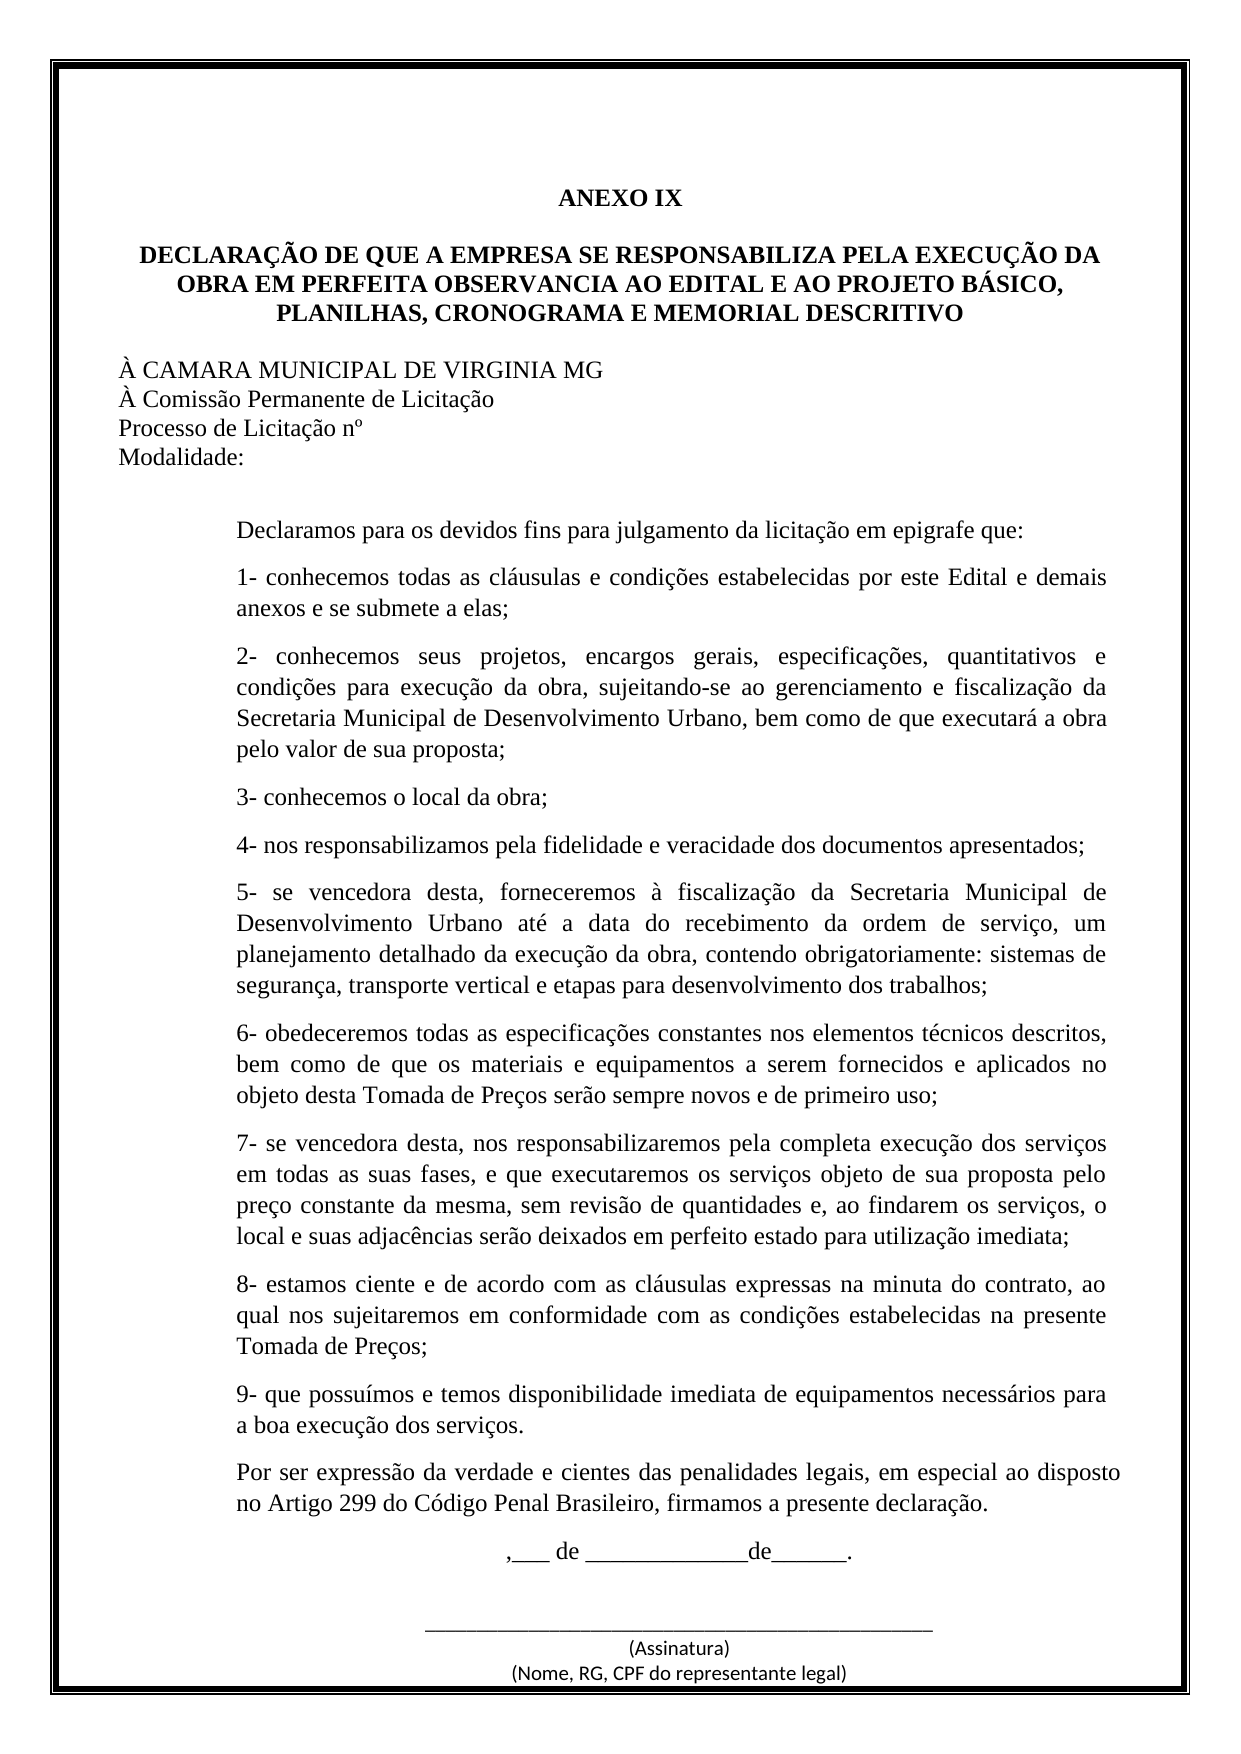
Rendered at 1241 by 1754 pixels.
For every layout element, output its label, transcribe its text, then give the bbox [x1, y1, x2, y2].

text (Nome, RG, CPF do representante legal) [236, 1660, 1122, 1686]
text À CAMARA MUNICIPAL DE VIRGINIA MG [118, 356, 1122, 384]
text Declaramos para os devidos fins para julgamento da licitação em epigrafe que: [236, 515, 1122, 543]
text 1- conhecemos todas as cláusulas e condições estabelecidas por este Edital e demais anexos e se submete a elas; [236, 562, 1107, 622]
text Por ser expressão da verdade e cientes das penalidades legais, em especial ao disposto no Artigo 299 do Código Penal Brasileiro, firmamos a presente declaração. [236, 1457, 1122, 1517]
text 6- obedeceremos todas as especificações constantes nos elementos técnicos descritos, bem como de que os materiais e equipamentos a serem fornecidos e aplicados no objeto desta Tomada de Preços serão sempre novos e de primeiro uso; [236, 1018, 1107, 1109]
text À Comissão Permanente de Licitação [118, 384, 1122, 413]
text 2- conhecemos seus projetos, encargos gerais, especificações, quantitativos e condições para execução da obra, sujeitando-se ao gerenciamento e fiscalização da Secretaria Municipal de Desenvolvimento Urbano, bem como de que executará a obra pelo valor de sua proposta; [236, 641, 1107, 763]
text ANEXO IX [118, 183, 1122, 212]
text 7- se vencedora desta, nos responsabilizaremos pela completa execução dos serviços fases, e que executaremos os serviços objeto de sua proposta pelo preço constante da mesma, sem revisão de quantidades e, ao findarem os serviços, o local e suas adjacências serão deixados utilização imediata; [236, 1128, 1107, 1250]
text 3- conhecemos o local da obra; [236, 782, 1107, 811]
text 4- nos responsabilizamos pela fidelidade e veracidade dos documentos apresentados; [236, 830, 1107, 858]
text _________________________________________________ [236, 1609, 1122, 1635]
text 9- que possuímos e temos disponibilidade imediata de equipamentos necessários para a boa execução dos serviços. [236, 1379, 1107, 1438]
text Processo de Licitação nº [118, 413, 1122, 442]
text ,___ de _____________de______. [236, 1536, 1122, 1565]
text (Assinatura) [236, 1635, 1122, 1660]
text Modalidade: [118, 442, 1122, 471]
text 8- estamos ciente e de acordo com as cláusulas expressas na minuta do contrato, ao qual nos sujeitaremos condições estabelecidas na presente Tomada de Preços; [236, 1269, 1107, 1360]
text DECLARAÇÃO DE QUE A EMPRESA SE RESPONSABILIZA PELA EXECUÇÃO DA OBRA EM PERFEITA OBSERVANCIA AO EDITAL E AO PROJETO BÁSICO, PLANILHAS, CRONOGRAMA E MEMORIAL DESCRITIVO [118, 241, 1122, 327]
text 5- se vencedora desta, forneceremos à fiscalização da Secretaria Municipal de Desenvolvimento Urbano até a data do recebimento da ordem de serviço, um planejamento detalhado da execução da obra, contendo obrigatoriamente: sistemas de segurança, transporte vertical e etapas para desenvolvimento dos trabalhos; [236, 877, 1107, 999]
